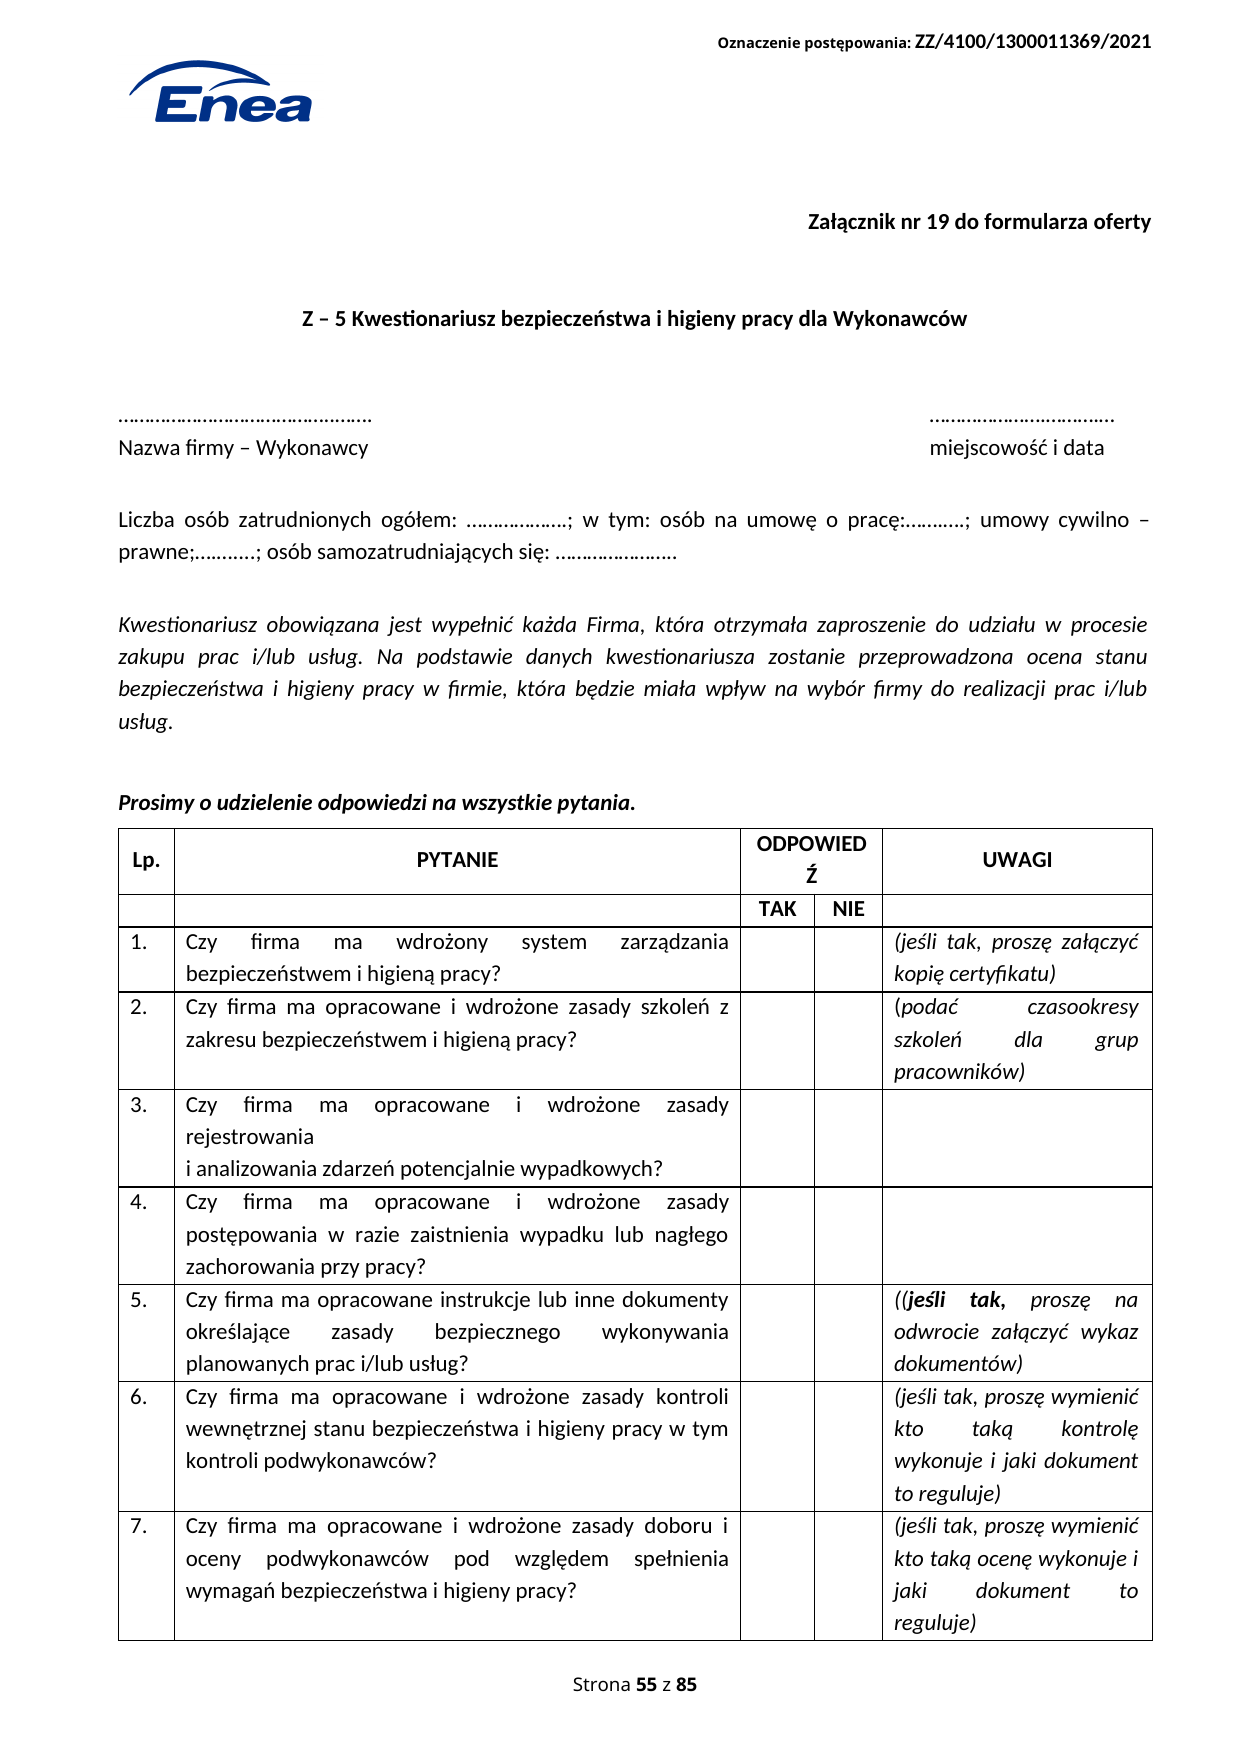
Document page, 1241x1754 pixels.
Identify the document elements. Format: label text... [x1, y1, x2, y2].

table_cell Czy firma ma opracowane i wdrożone zasady szkoleń z zakresu bezpieczeństwem i higieną pracy? [175, 993, 740, 1089]
table_cell (jeśli tak, proszę załączyć kopię certyfikatu) [883, 928, 1152, 991]
table_cell Czy firma ma opracowane i wdrożone zasady kontroli wewnętrznej stanu bezpieczeństwa i higieny pracy w tym kontroli podwykonawców? [175, 1382, 740, 1511]
table_header Lp. [119, 829, 174, 893]
table_cell [741, 1285, 814, 1381]
list Liczba osób zatrudnionych ogółem: ……………….; w tym: osób na umowę o pracę:…….….; umowy cywilno – prawne;….…....; osób samozatrudniających się: ………………….. [118, 505, 1152, 566]
table_header ODPOWIEDŹ [741, 829, 882, 893]
text Prosimy o udzielenie odpowiedzi na wszystkie pytania. [118, 788, 1152, 816]
table_cell Czy firma ma wdrożony system zarządzania bezpieczeństwem i higieną pracy? [175, 928, 740, 991]
table_cell Czy firma ma opracowane instrukcje lub inne dokumenty określające zasady bezpiecznego wykonywania planowanych prac i/lub usług? [175, 1285, 740, 1381]
text Załącznik nr 19 do formularza oferty [118, 207, 1152, 235]
table_cell NIE [815, 895, 882, 926]
table_cell TAK [741, 895, 814, 926]
table_cell [741, 1188, 814, 1284]
table_cell [815, 993, 882, 1089]
table_cell 4. [119, 1188, 174, 1284]
table_cell [741, 928, 814, 991]
text Kwestionariusz obowiązana jest wypełnić każda Firma, która otrzymała zaproszenie do udziału w procesie zakupu prac i/lub usług. Na podstawie danych kwestionariusza zostanie przeprowadzona ocena stanu bezpieczeństwa i higieny pracy w firmie, która będzie miała wpływ na wybór firmy do realizacji prac i/lub usług. [118, 610, 1152, 735]
table_cell [815, 1188, 882, 1284]
table_cell 2. [119, 993, 174, 1089]
table_cell [883, 1188, 1152, 1284]
table_cell [815, 1382, 882, 1511]
table_cell 7. [119, 1512, 174, 1640]
table_cell 1. [119, 928, 174, 991]
table_cell [815, 928, 882, 991]
table_cell [119, 895, 174, 926]
table_cell [741, 1512, 814, 1640]
table_cell Czy firma ma opracowane i wdrożone zasady doboru i oceny podwykonawców pod względem spełnienia wymagań bezpieczeństwa i higieny pracy? [175, 1512, 740, 1640]
table_header PYTANIE [175, 829, 740, 893]
table_cell (jeśli tak, proszę wymienić kto taką kontrolę wykonuje i jaki dokument to reguluje) [883, 1382, 1152, 1511]
table_cell [883, 895, 1152, 926]
table_cell [175, 895, 740, 926]
table_cell [741, 1382, 814, 1511]
table_cell [741, 1090, 814, 1186]
table_cell [815, 1090, 882, 1186]
table_cell [883, 1090, 1152, 1186]
picture [117, 50, 324, 124]
table_cell Czy firma ma opracowane i wdrożone zasady postępowania w razie zaistnienia wypadku lub nagłego zachorowania przy pracy? [175, 1188, 740, 1284]
text Nazwa firmy – Wykonawcy miejscowość i data [118, 433, 1152, 461]
table_cell [741, 993, 814, 1089]
table_cell (podać czasookresy szkoleń dla grup pracowników) [883, 993, 1152, 1089]
table_header UWAGI [883, 829, 1152, 893]
table_cell 3. [119, 1090, 174, 1186]
table_cell 5. [119, 1285, 174, 1381]
table_cell ((jeśli tak, proszę na odwrocie załączyć wykaz dokumentów) [883, 1285, 1152, 1381]
table_cell (jeśli tak, proszę wymienić kto taką ocenę wykonuje i jaki dokument to reguluje) [883, 1512, 1152, 1640]
table_cell [815, 1512, 882, 1640]
text Z – 5 Kwestionariusz bezpieczeństwa i higieny pracy dla Wykonawców [118, 304, 1152, 332]
table_cell Czy firma ma opracowane i wdrożone zasady rejestrowania i analizowania zdarzeń potencjalnie wypadkowych? [175, 1090, 740, 1186]
text …………………………………..……. ………………….……….… [118, 400, 1152, 428]
table_cell 6. [119, 1382, 174, 1511]
table_cell [815, 1285, 882, 1381]
